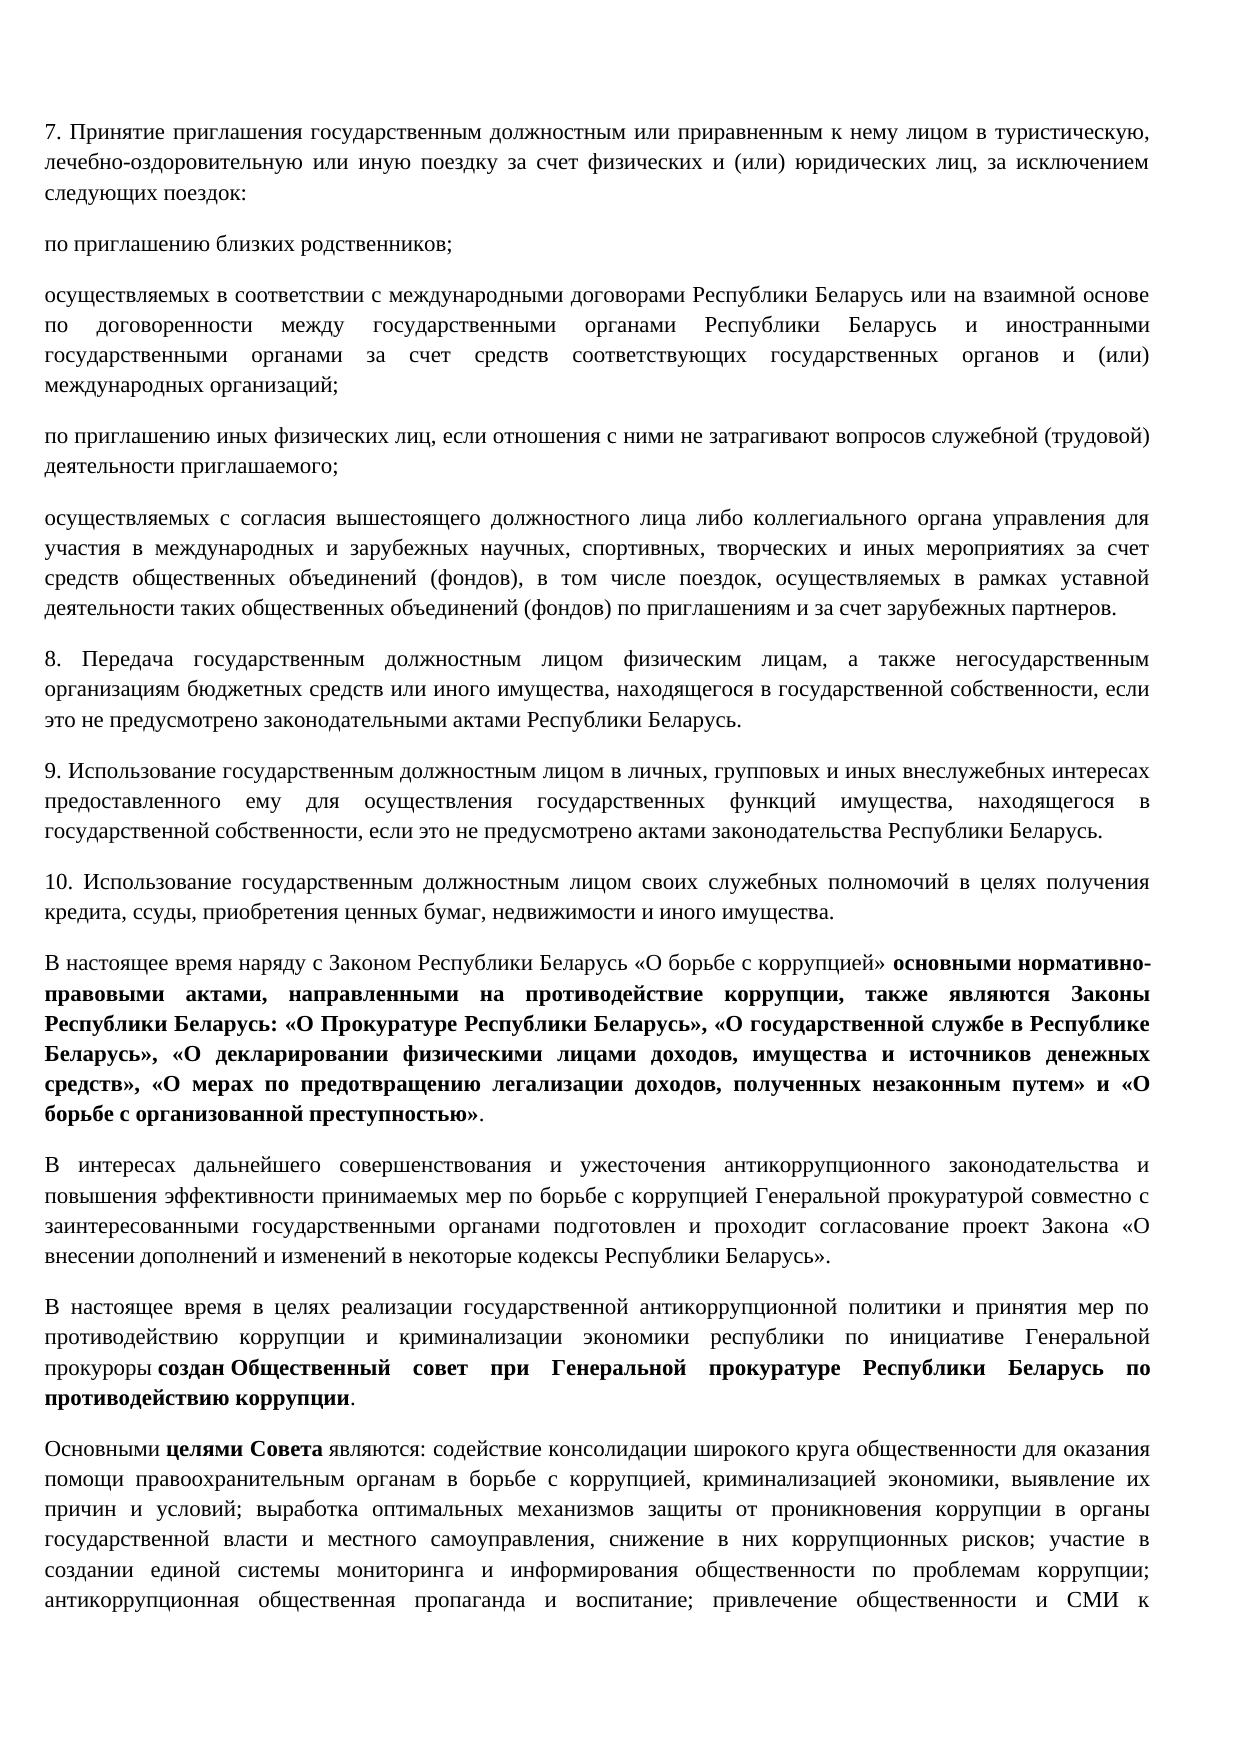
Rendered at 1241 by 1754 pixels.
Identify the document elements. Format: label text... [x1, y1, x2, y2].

text В настоящее время наряду с Законом Республики Беларусь «О борьбе с коррупцией» основными нормативно-правовыми актами, направленными на противодействие коррупции, также являются Законы Республики Беларусь: «О Прокуратуре Республики Беларусь», «О государственной службе в Республике Беларусь», «О декларировании физическими лицами доходов, имущества и источников денежных средств», «О мерах по предотвращению легализации доходов, полученных незаконным путем» и «О борьбе с организованной преступностью». [44, 949, 1152, 1127]
text 7. Принятие приглашения государственным должностным или приравненным к нему лицом в туристическую, лечебно-оздоровительную или иную поездку за счет физических и (или) юридических лиц, за исключением следующих поездок: [44, 118, 1152, 205]
text 8. Передача государственным должностным лицом физическим лицам, а также негосударственным организациям бюджетных средств или иного имущества, находящегося в государственной собственности, если это не предусмотрено законодательными актами Республики Беларусь. [44, 645, 1152, 732]
text В настоящее время в целях реализации государственной антикоррупционной политики и принятия мер по противодействию коррупции и криминализации экономики республики по инициативе Генеральной прокуроры создан Общественный совет при Генеральной прокуратуре Республики Беларусь по противодействию коррупции. [44, 1293, 1152, 1410]
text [44, 1435, 1152, 1612]
text осуществляемых с согласия вышестоящего должностного лица либо коллегиального органа управления для участия в международных и зарубежных научных, спортивных, творческих и иных мероприятиях за счет средств общественных объединений (фондов), в том числе поездок, осуществляемых в рамках уставной деятельности таких общественных объединений (фондов) по приглашениям и за счет зарубежных партнеров. [44, 503, 1152, 621]
text 9. Использование государственным должностным лицом в личных, групповых и иных внеслужебных интересах предоставленного ему для осуществления государственных функций имущества, находящегося в государственной собственности, если это не предусмотрено актами законодательства Республики Беларусь. [44, 757, 1152, 843]
text В интересах дальнейшего совершенствования и ужесточения антикоррупционного законодательства и повышения эффективности принимаемых мер по борьбе с коррупцией Генеральной прокуратурой совместно с заинтересованными государственными органами подготовлен и проходит согласование проект Закона «О внесении дополнений и изменений в некоторые кодексы Республики Беларусь». [44, 1151, 1152, 1268]
text осуществляемых в соответствии с международными договорами Республики Беларусь или на взаимной основе по договоренности между государственными органами Республики Беларусь и иностранными государственными органами за счет средств соответствующих государственных органов и (или) международных организаций; [44, 281, 1152, 398]
text 10. Использование государственным должностным лицом своих служебных полномочий в целях получения кредита, ссуды, приобретения ценных бумаг, недвижимости и иного имущества. [44, 868, 1152, 925]
text по приглашению иных физических лиц, если отношения с ними не затрагивают вопросов служебной (трудовой) деятельности приглашаемого; [44, 422, 1152, 479]
text по приглашению близких родственников; [44, 229, 1152, 256]
